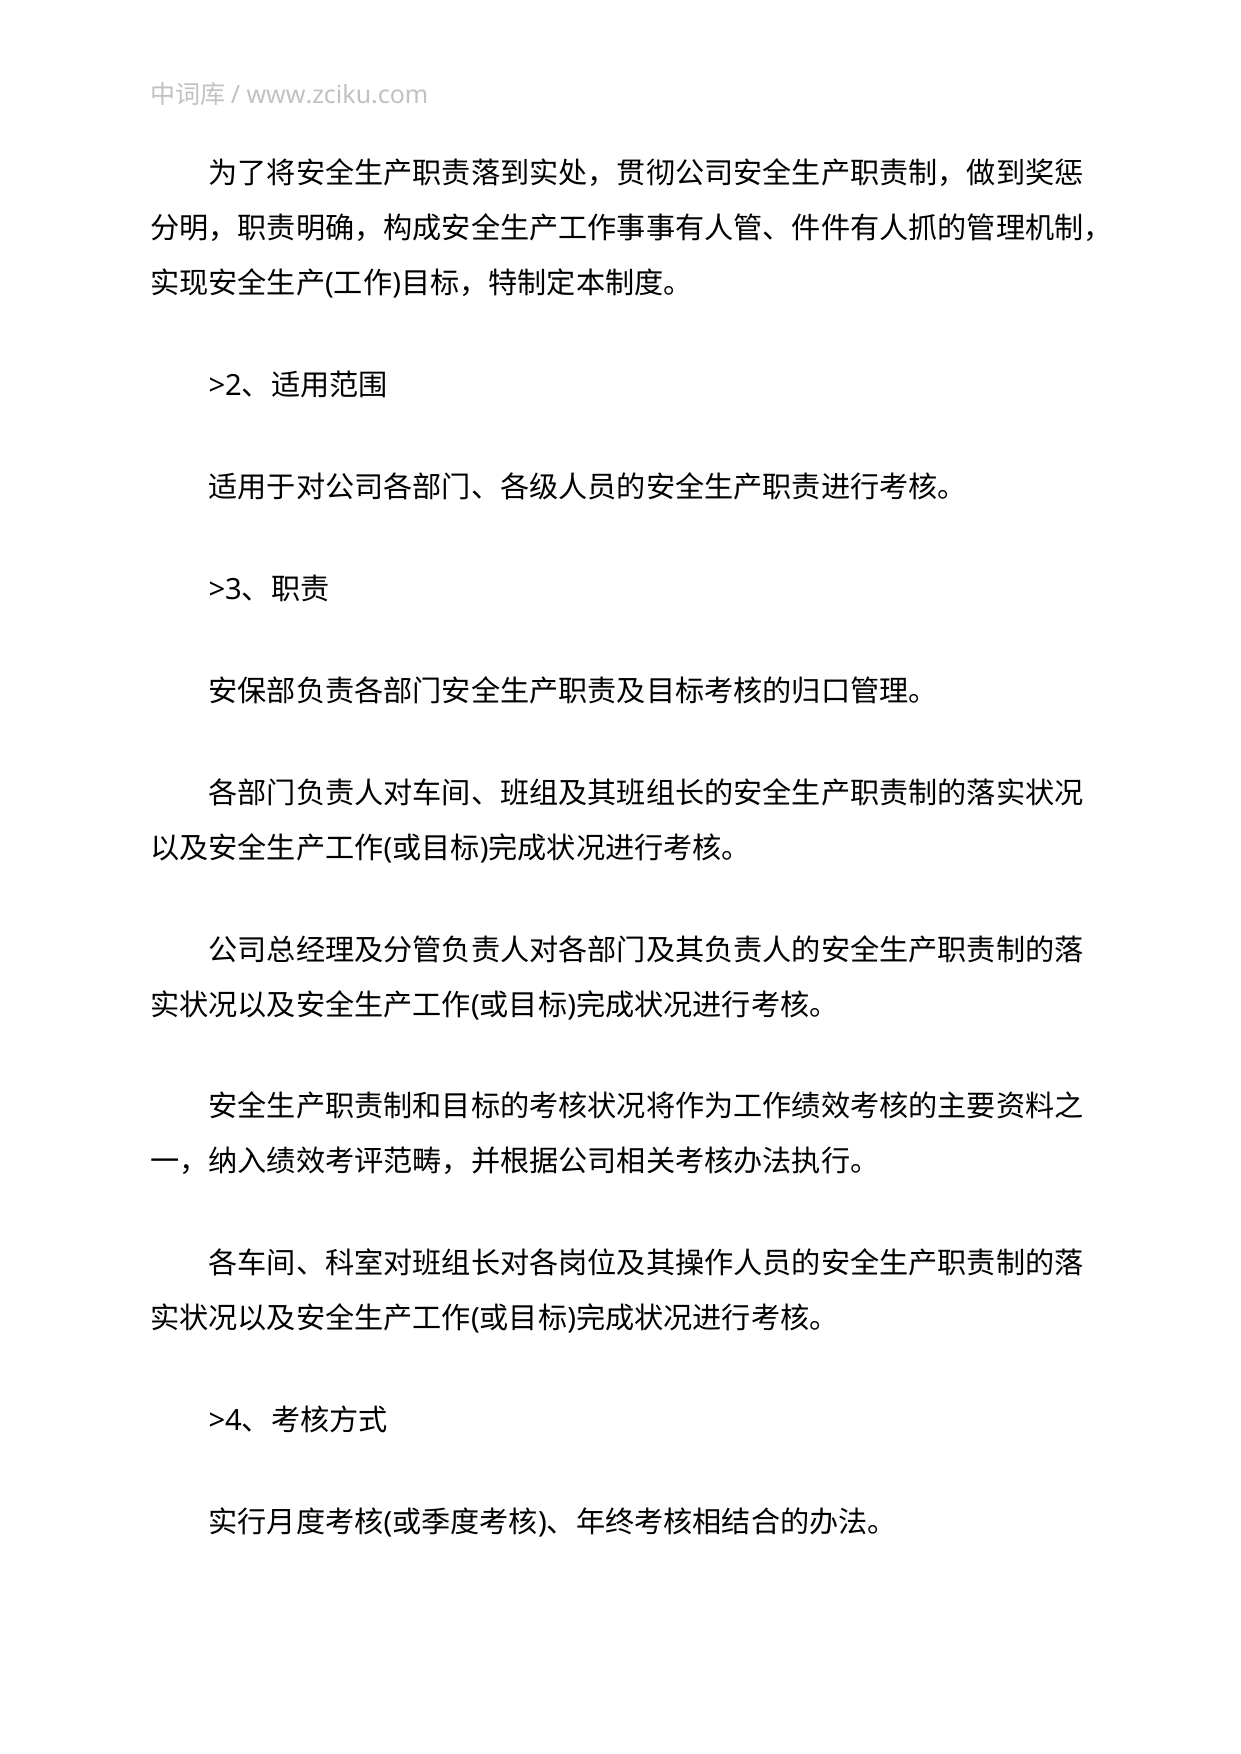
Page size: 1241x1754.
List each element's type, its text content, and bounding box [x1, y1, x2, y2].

text >4、考核方式 [150, 1397, 1090, 1439]
text 适用于对公司各部门、各级人员的安全生产职责进行考核。 [150, 464, 1090, 506]
text 实行月度考核(或季度考核)、年终考核相结合的办法。 [150, 1498, 1090, 1541]
text >2、适用范围 [150, 362, 1090, 404]
text 各部门负责人对车间、班组及其班组长的安全生产职责制的落实状况以及安全生产工作(或目标)完成状况进行考核。 [150, 769, 1090, 867]
text >3、职责 [150, 566, 1090, 608]
text 安全生产职责制和目标的考核状况将作为工作绩效考核的主要资料之一，纳入绩效考评范畴，并根据公司相关考核办法执行。 [150, 1083, 1090, 1180]
text 为了将安全生产职责落到实处，贯彻公司安全生产职责制，做到奖惩分明，职责明确，构成安全生产工作事事有人管、件件有人抓的管理机制，实现安全生产(工作)目标，特制定本制度。 [150, 150, 1090, 302]
text 安保部负责各部门安全生产职责及目标考核的归口管理。 [150, 667, 1090, 710]
text 公司总经理及分管负责人对各部门及其负责人的安全生产职责制的落实状况以及安全生产工作(或目标)完成状况进行考核。 [150, 926, 1090, 1023]
text 各车间、科室对班组长对各岗位及其操作人员的安全生产职责制的落实状况以及安全生产工作(或目标)完成状况进行考核。 [150, 1240, 1090, 1337]
